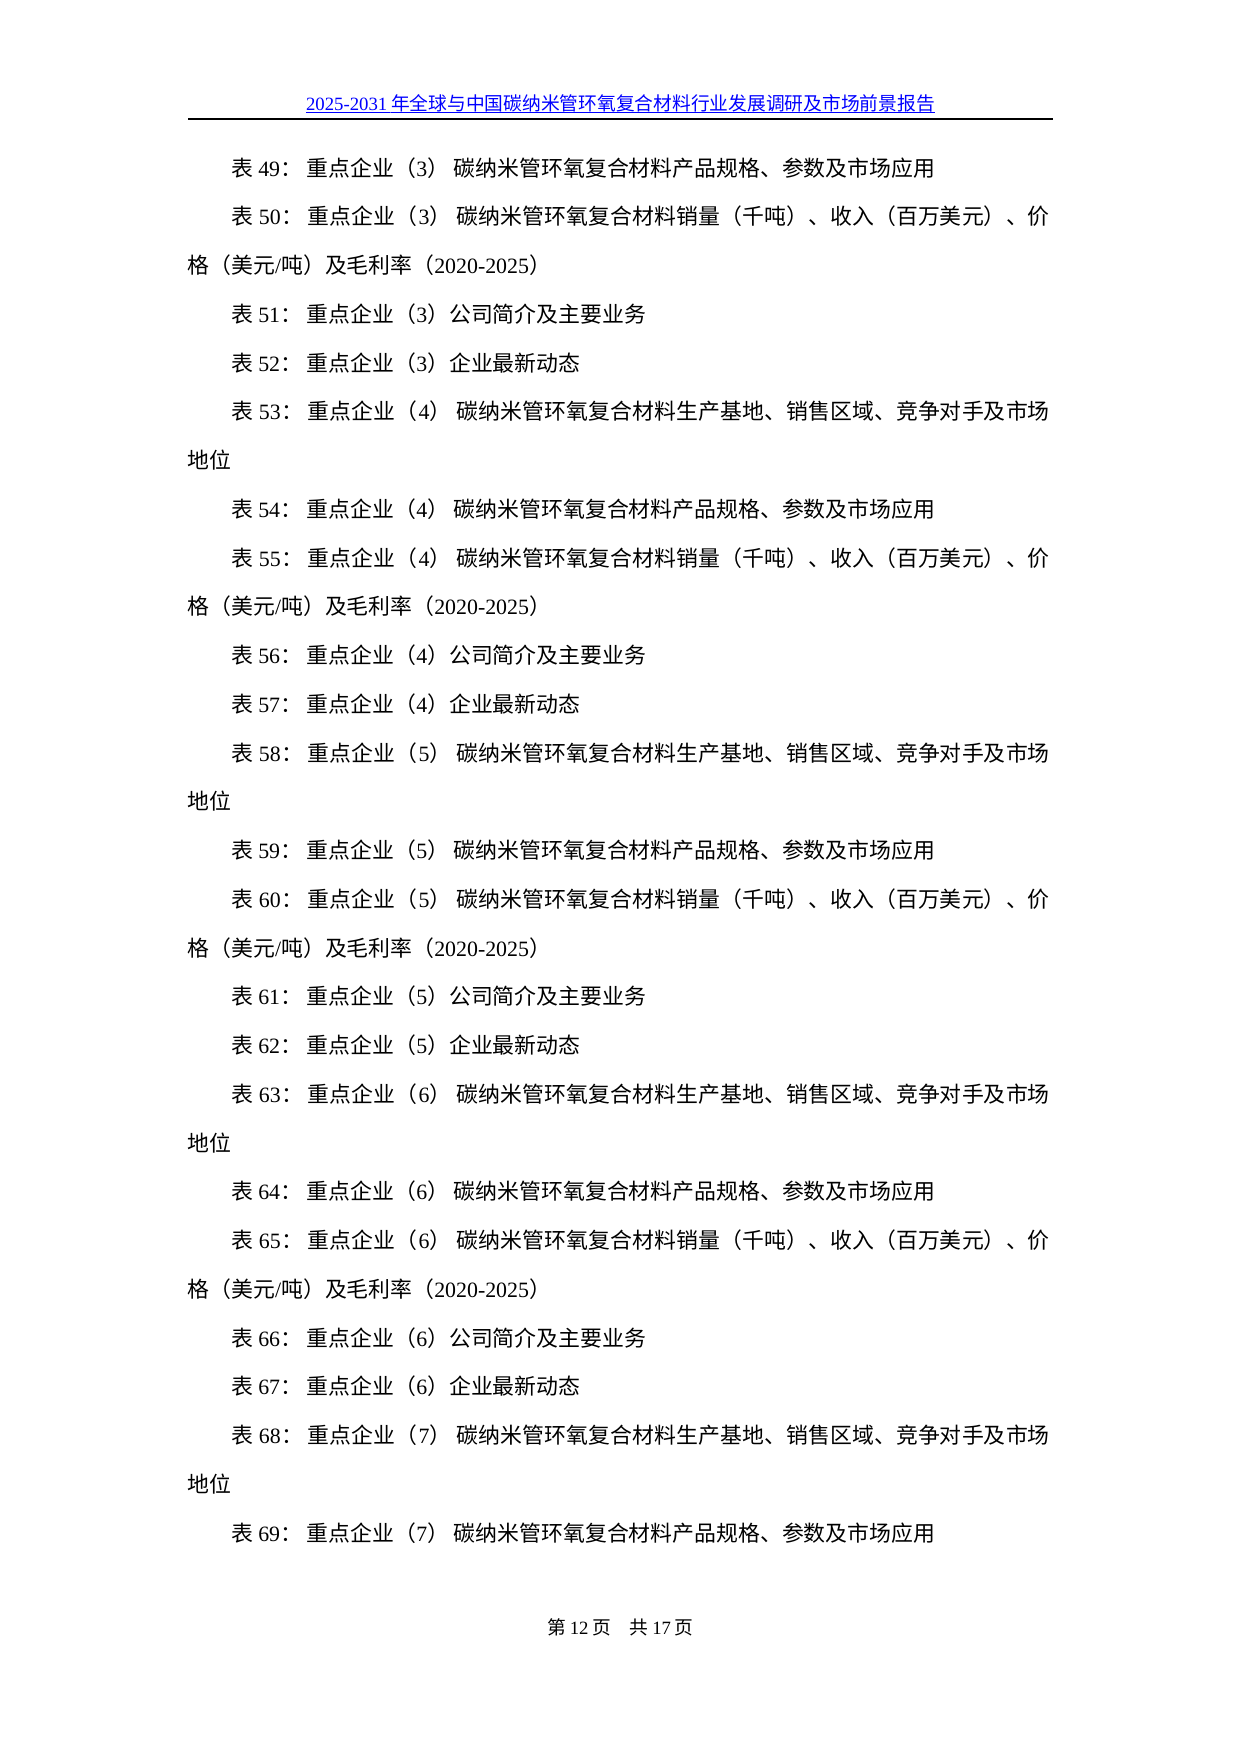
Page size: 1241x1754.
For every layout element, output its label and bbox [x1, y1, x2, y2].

text [187, 150, 1053, 1548]
